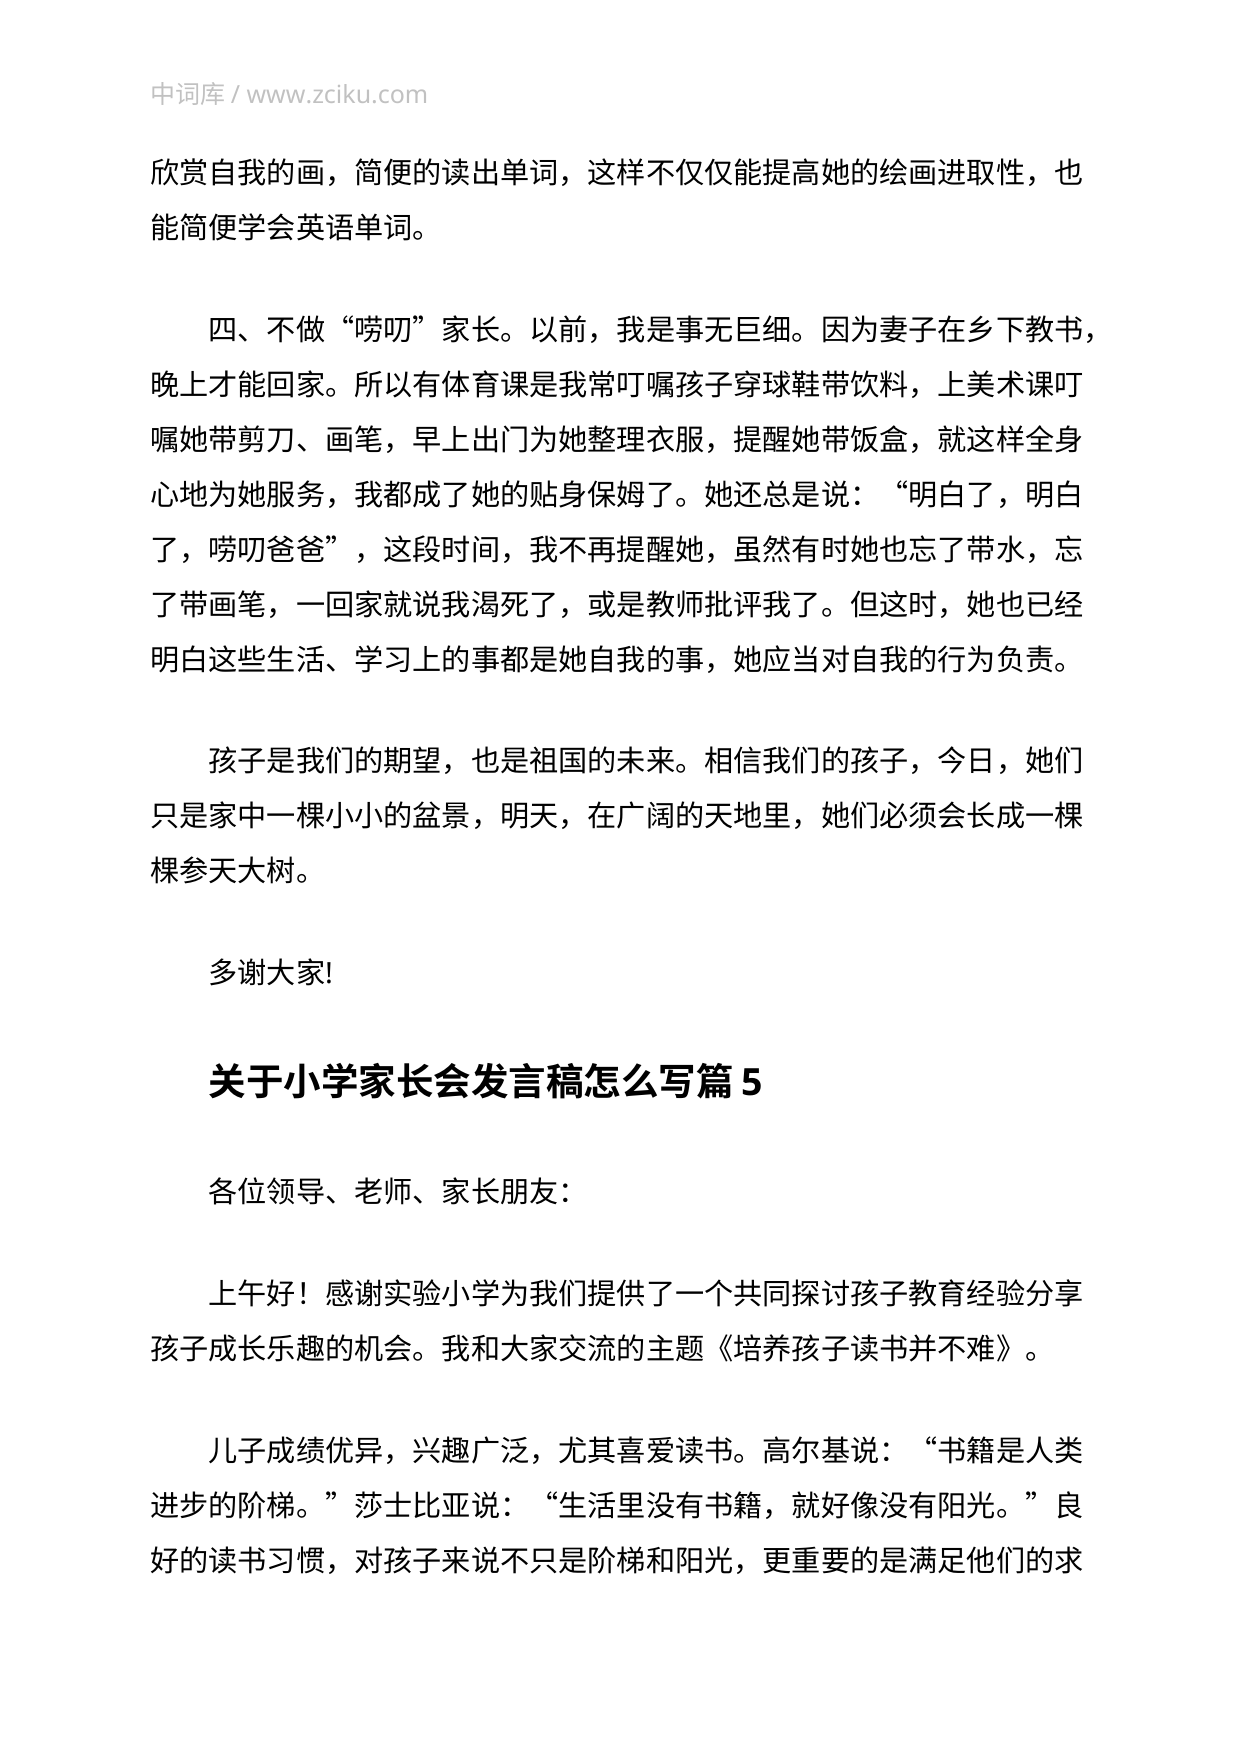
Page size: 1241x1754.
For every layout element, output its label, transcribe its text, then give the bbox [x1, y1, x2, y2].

text 关于小学家长会发言稿怎么写篇5 [150, 1051, 1090, 1106]
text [150, 1427, 1090, 1579]
text 多谢大家! [150, 949, 1090, 992]
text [150, 150, 1090, 247]
text 四、不做“唠叨”家长。以前，我是事无巨细。因为妻子在乡下教书，晚上才能回家。所以有体育课是我常叮嘱孩子穿球鞋带饮料，上美术课叮嘱她带剪刀、画笔，早上出门为她整理衣服，提醒她带饭盒，就这样全身心地为她服务，我都成了她的贴身保姆了。她还总是说：“明白了，明白了，唠叨爸爸”，这段时间，我不再提醒她，虽然有时她也忘了带水，忘了带画笔，一回家就说我渴死了，或是教师批评我了。但这时，她也已经明白这些生活、学习上的事都是她自我的事，她应当对自我的行为负责。 [150, 307, 1090, 678]
text 上午好！感谢实验小学为我们提供了一个共同探讨孩子教育经验分享孩子成长乐趣的机会。我和大家交流的主题《培养孩子读书并不难》。 [150, 1271, 1090, 1368]
text 各位领导、老师、家长朋友： [150, 1169, 1090, 1211]
text 孩子是我们的期望，也是祖国的未来。相信我们的孩子，今日，她们只是家中一棵小小的盆景，明天，在广阔的天地里，她们必须会长成一棵棵参天大树。 [150, 738, 1090, 890]
